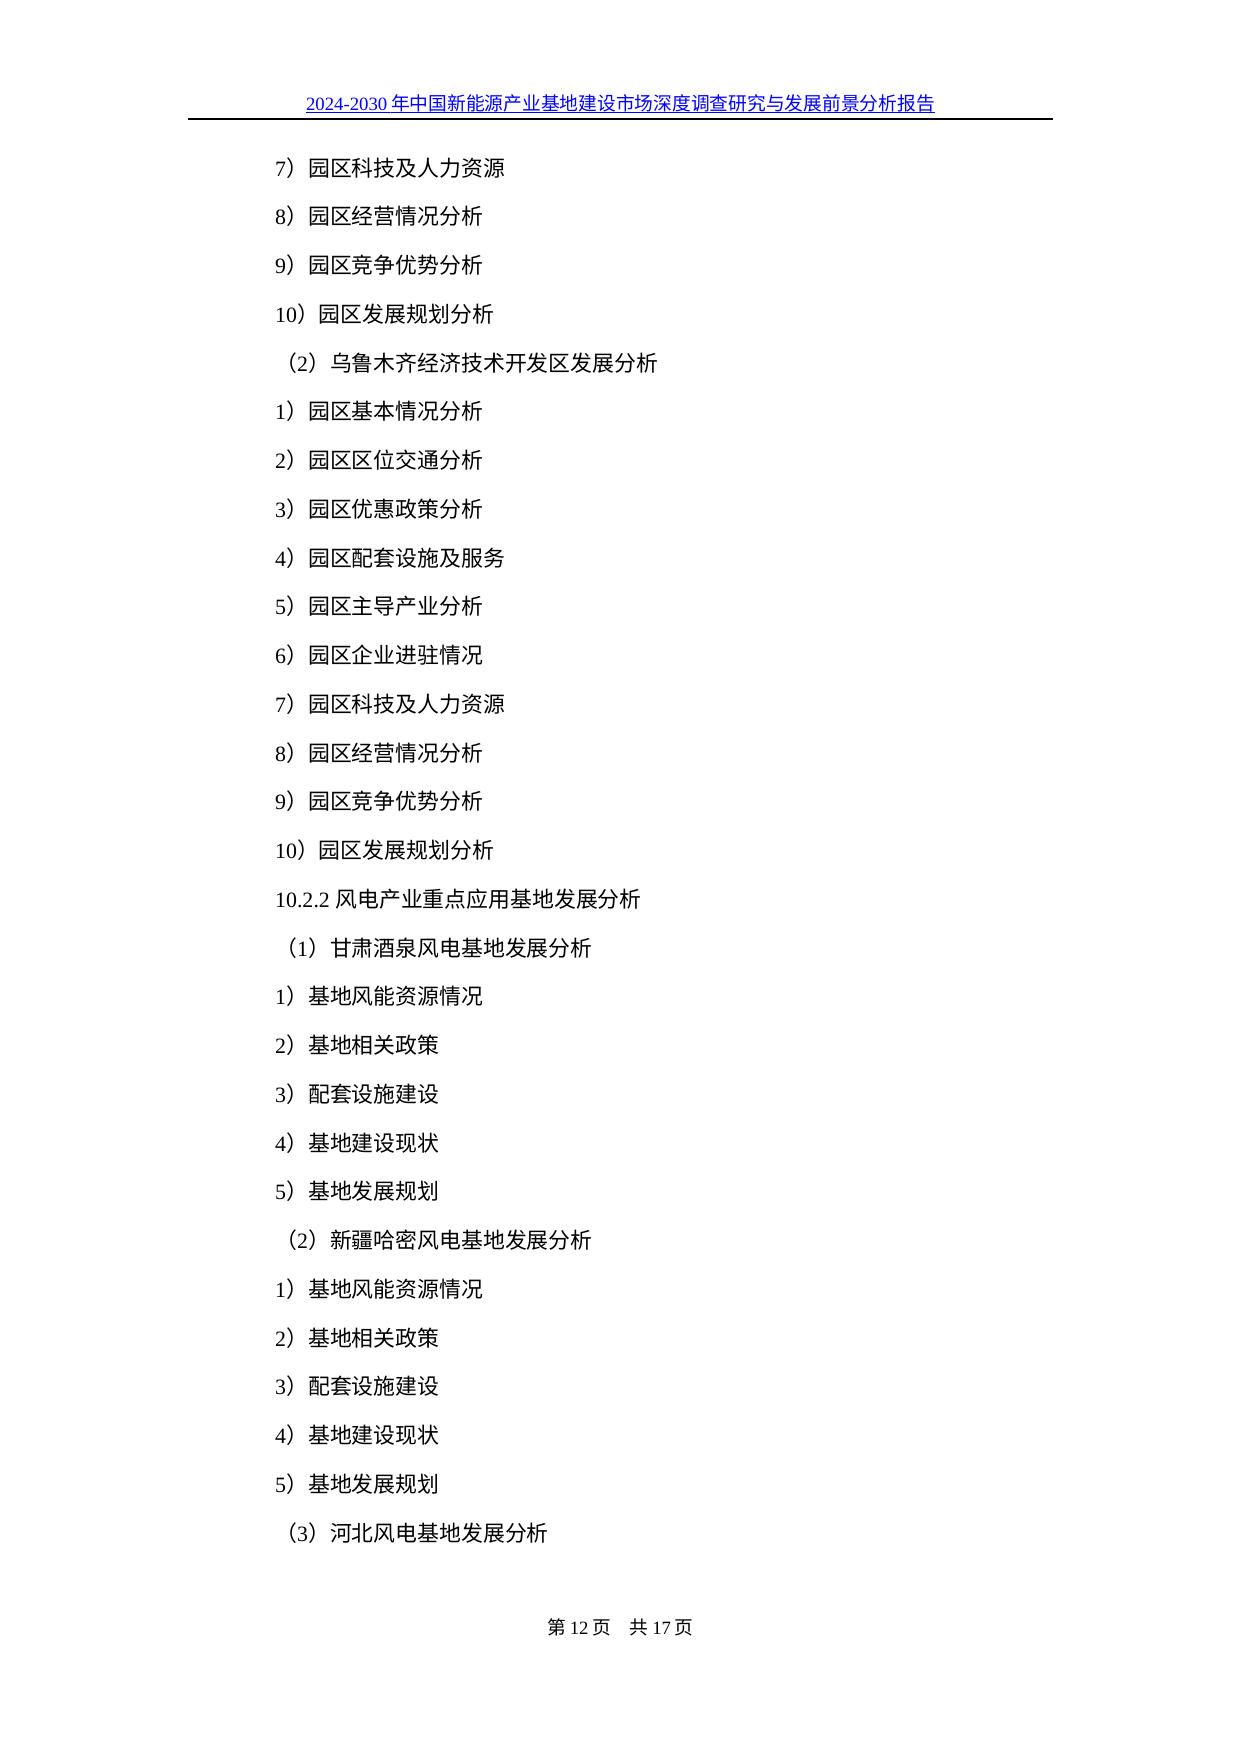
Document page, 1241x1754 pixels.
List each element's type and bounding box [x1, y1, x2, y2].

text [187, 150, 1053, 1548]
